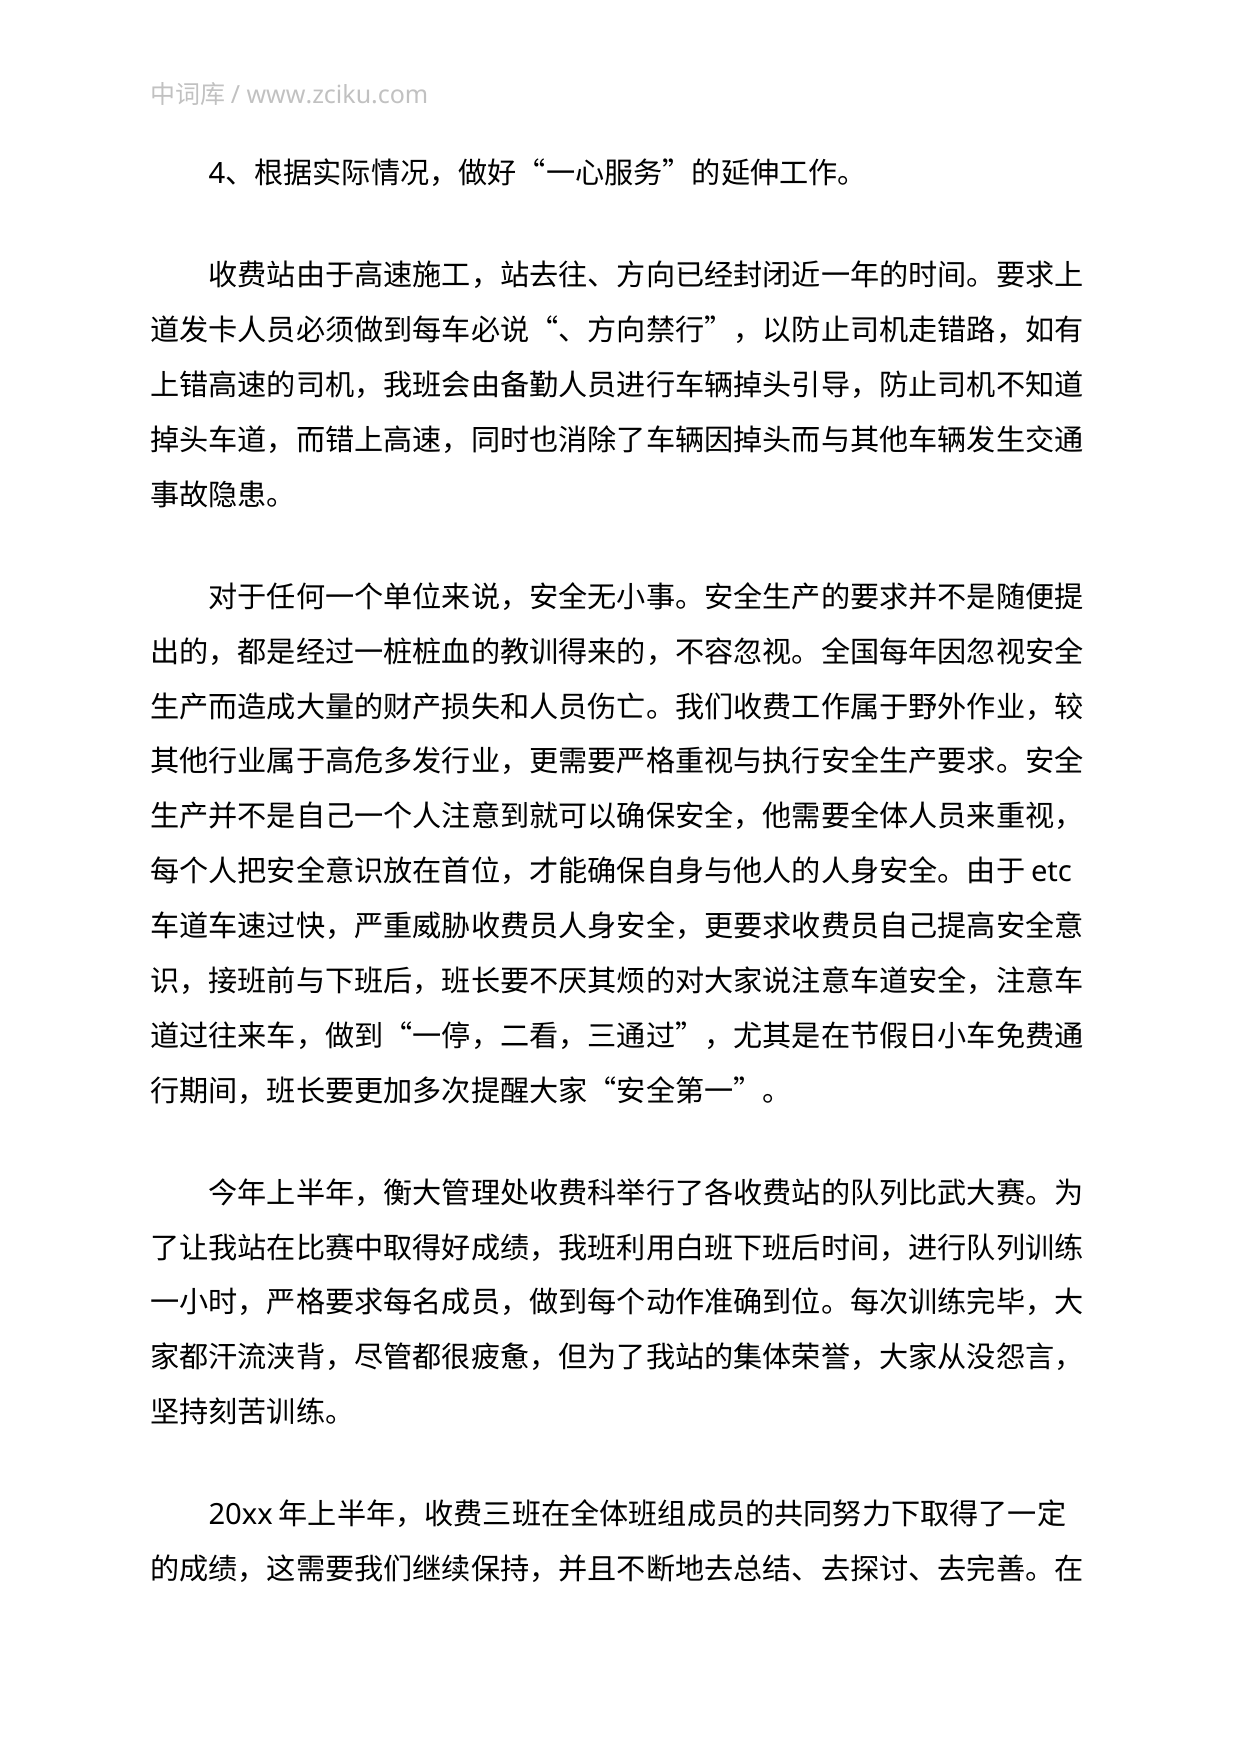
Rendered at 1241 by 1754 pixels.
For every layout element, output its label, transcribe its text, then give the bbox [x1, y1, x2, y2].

text 4、根据实际情况，做好“一心服务”的延伸工作。 [150, 150, 1090, 192]
text 收费站由于高速施工，站去往、方向已经封闭近一年的时间。要求上道发卡人员必须做到每车必说“、方向禁行”，以防止司机走错路，如有上错高速的司机，我班会由备勤人员进行车辆掉头引导，防止司机不知道掉头车道，而错上高速，同时也消除了车辆因掉头而与其他车辆发生交通事故隐患。 [150, 252, 1090, 514]
text 今年上半年，衡大管理处收费科举行了各收费站的队列比武大赛。为了让我站在比赛中取得好成绩，我班利用白班下班后时间，进行队列训练一小时，严格要求每名成员，做到每个动作准确到位。每次训练完毕，大家都汗流浃背，尽管都很疲惫，但为了我站的集体荣誉，大家从没怨言，坚持刻苦训练。 [150, 1169, 1090, 1431]
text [150, 1491, 1090, 1588]
text 对于任何一个单位来说，安全无小事。安全生产的要求并不是随便提出的，都是经过一桩桩血的教训得来的，不容忽视。全国每年因忽视安全生产而造成大量的财产损失和人员伤亡。我们收费工作属于野外作业，较其他行业属于高危多发行业，更需要严格重视与执行安全生产要求。安全生产并不是自己一个人注意到就可以确保安全，他需要全体人员来重视，每个人把安全意识放在首位，才能确保自身与他人的人身安全。由于etc车道车速过快，严重威胁收费员人身安全，更要求收费员自己提高安全意识，接班前与下班后，班长要不厌其烦的对大家说注意车道安全，注意车道过往来车，做到“一停，二看，三通过”，尤其是在节假日小车免费通行期间，班长要更加多次提醒大家“安全第一”。 [150, 573, 1090, 1110]
